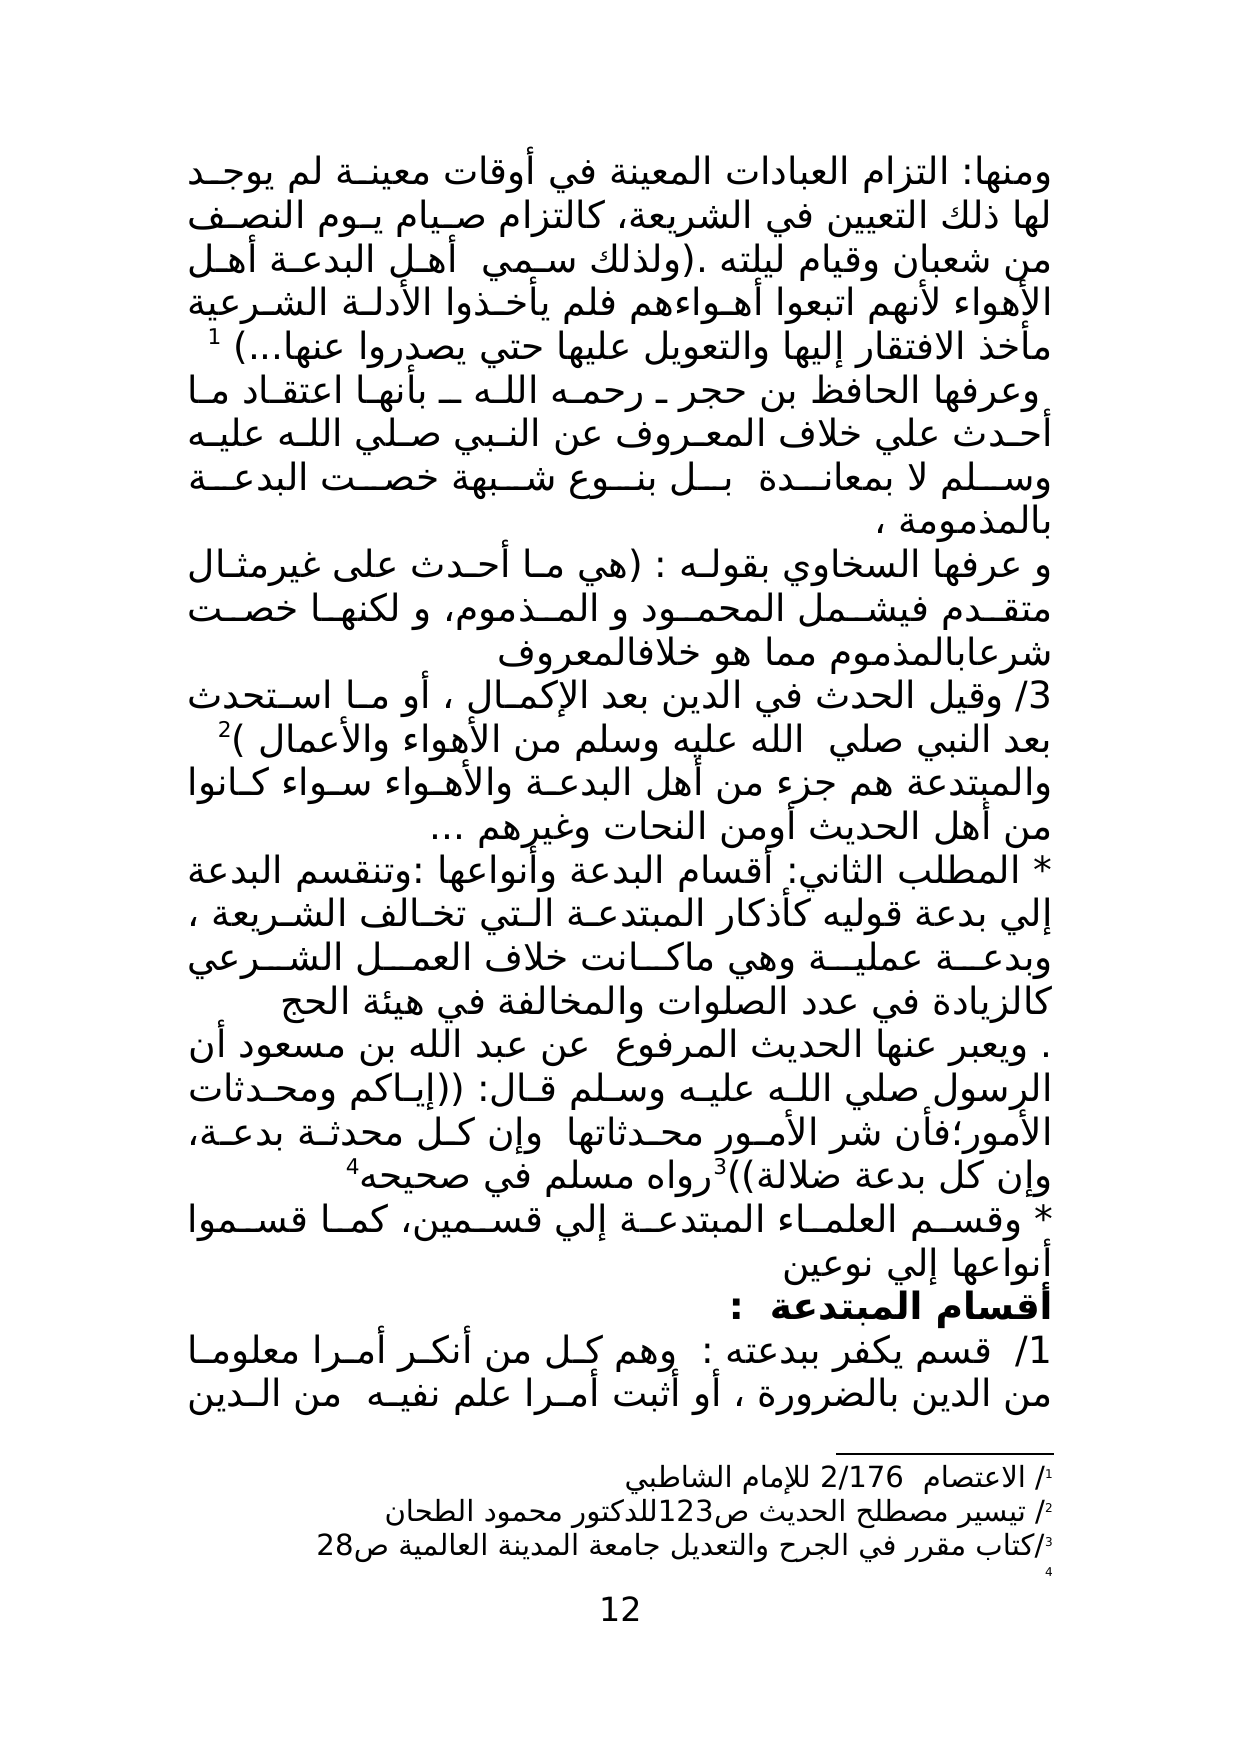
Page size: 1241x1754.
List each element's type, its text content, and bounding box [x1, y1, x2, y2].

text وعرفها الحافظ بن حجر ـ رحمه الله ـ بأنها اعتقاد ما أحدث علي خلاف المعروف عن النبي صلي الله عليه وسلم لا بمعاندة بل بنوع شبهة خصت البدعة بالمذمومة ، [187, 368, 1053, 543]
text و عرفها السخاوي بقوله : (هي ما أحدث على غيرمثال متقدم فيشمل المحمود و المذموم، و لكنها خصت شرعابالمذموم مما هو خلافالمعروف [187, 543, 1053, 674]
text * المطلب الثاني: أقسام البدعة وأنواعها :وتنقسم البدعة إلي بدعة قوليه كأذكار المبتدعة التي تخالف الشريعة ، وبدعة عملية وهي ماكانت خلاف العمل الشرعي كالزيادة في عدد الصلوات والمخالفة في هيئة الحج [187, 848, 1053, 1023]
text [187, 1328, 1053, 1416]
text . ويعبر عنها الحديث المرفوع عن عبد الله بن مسعود أن الرسول صلي الله عليه وسلم قال: ((إياكم ومحدثات الأمور؛فأن شر الأمور محدثاتها وإن كل محدثة بدعة، وإن كل بدعة ضلالة))رواه مسلم في صحيحه [187, 1023, 1053, 1197]
text 3/ وقيل الحدث في الدين بعد الإكمال ، أو ما استحدث بعد النبي صلي الله عليه وسلم من الأهواء والأعمال ) [187, 674, 1053, 761]
text والمبتدعة هم جزء من أهل البدعة والأهواء سواء كانوا من أهل الحديث أومن النحات وغيرهم ... [187, 761, 1053, 848]
text * وقسم العلماء المبتدعة إلي قسمين، كما قسموا أنواعها إلي نوعين [187, 1197, 1053, 1285]
text ومنها: التزام العبادات المعينة في أوقات معينة لم يوجد لها ذلك التعيين في الشريعة، كالتزام صيام يوم النصف من شعبان وقيام ليلته .(ولذلك سمي أهل البدعة أهل الأهواء لأنهم اتبعوا أهواءهم فلم يأخذوا الأدلة الشرعية مأخذ الافتقار إليها والتعويل عليها حتي يصدروا عنها...) [187, 150, 1053, 368]
text أقسام المبتدعة : [187, 1285, 1053, 1328]
